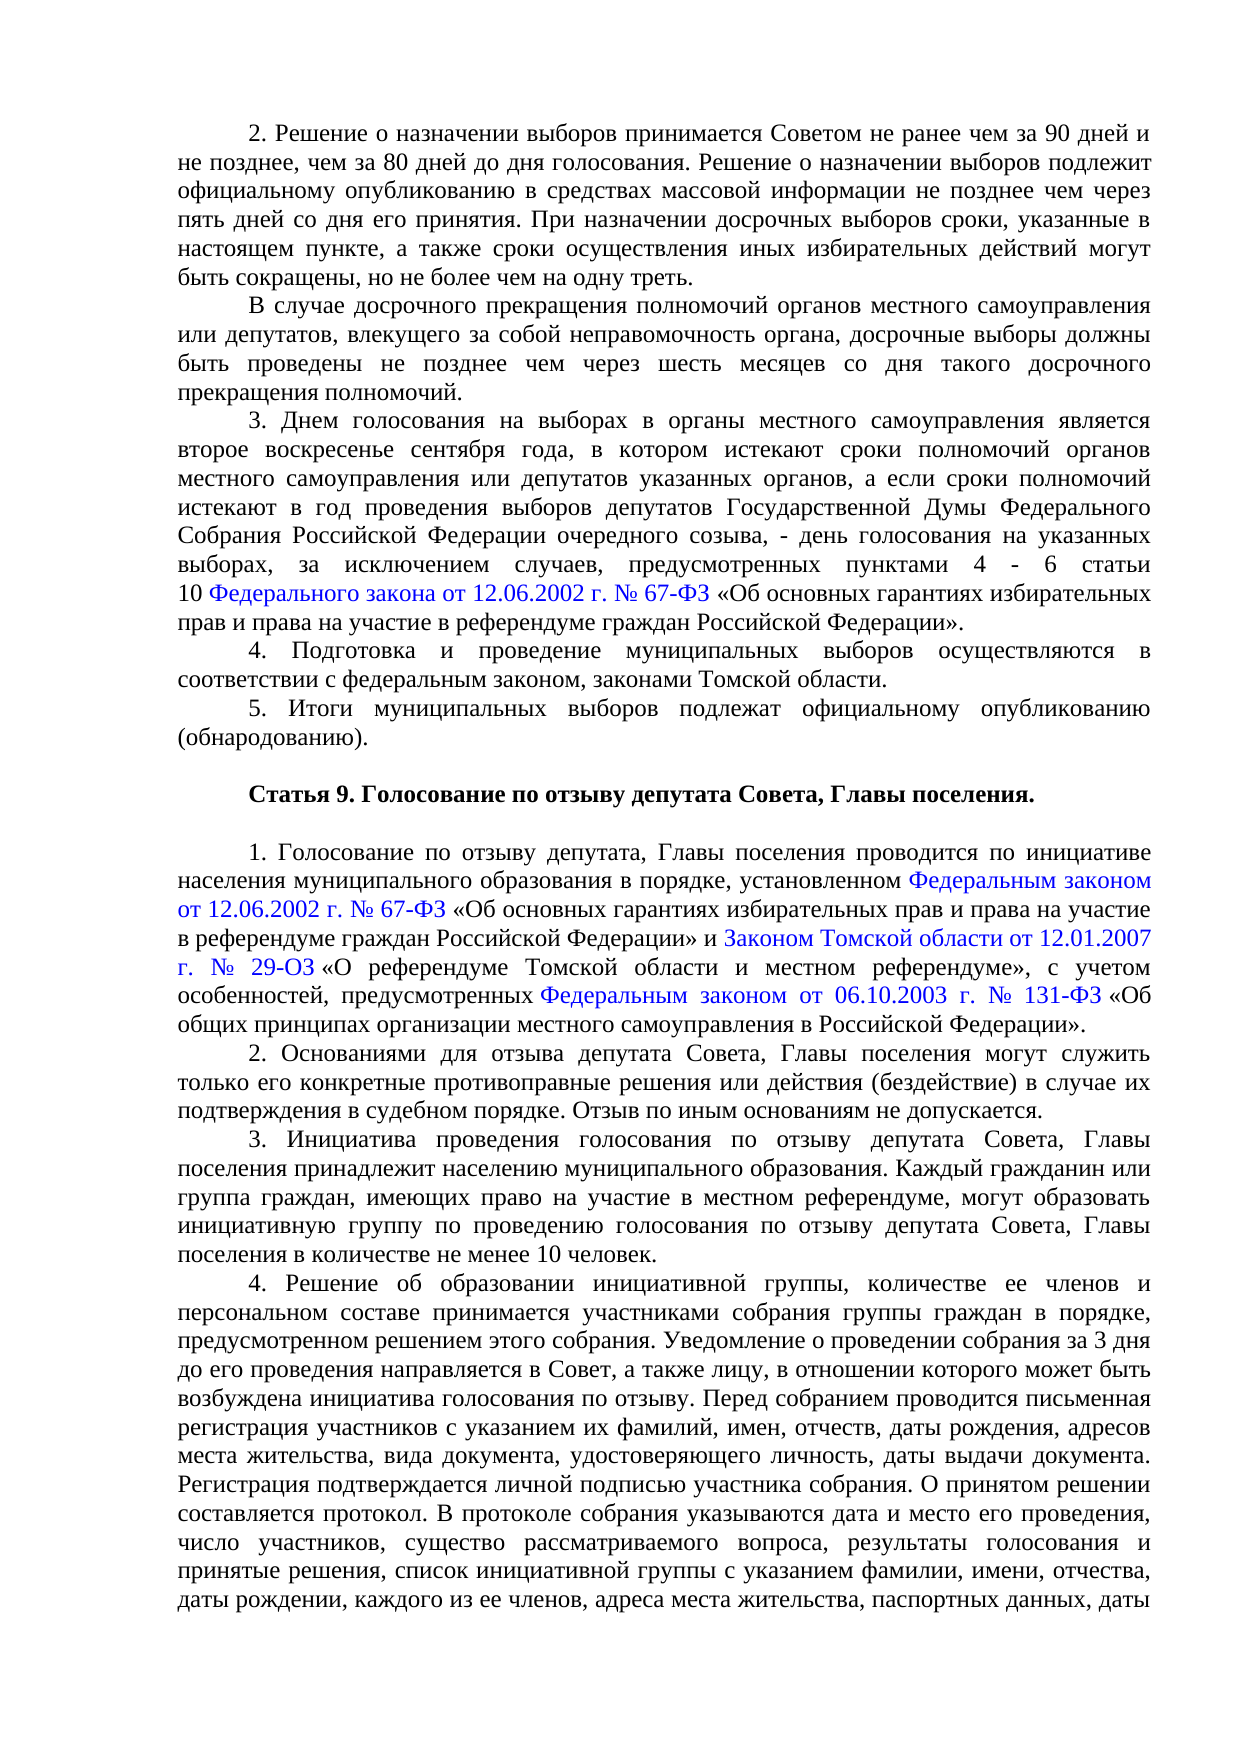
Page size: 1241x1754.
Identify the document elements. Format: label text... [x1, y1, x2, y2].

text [177, 1268, 1152, 1613]
text 2. Решение о назначении выборов принимается Советом не ранее чем за 90 дней и не позднее, чем за 80 дней до дня голосования. Решение о назначении выборов подлежит официальному опубликованию в средствах массовой информации не позднее чем через пять дней со дня его принятия. При назначении досрочных выборов сроки, указанные в настоящем пункте, а также сроки осуществления иных избирательных действий могут быть сокращены, но не более чем на одну треть. [177, 118, 1152, 291]
text 3. Днем голосования на выборах в органы местного самоуправления является второе воскресенье сентября года, в котором истекают сроки полномочий органов местного самоуправления или депутатов указанных органов, а если сроки полномочий истекают в год проведения выборов депутатов Государственной Думы Федерального Собрания Российской Федерации очередного созыва, - день голосования на указанных выборах, за исключением случаев, предусмотренных пунктами 4 - 6 статьи 10 Федерального закона от 12.06.2002 г. № 67-ФЗ «Об основных гарантиях избирательных прав и права на участие в референдуме граждан Российской Федерации». [177, 406, 1152, 636]
text 2. Основаниями для отзыва депутата Совета, Главы поселения могут служить только его конкретные противоправные решения или действия (бездействие) в случае их подтверждения в судебном порядке. Отзыв по иным основаниям не допускается. [177, 1038, 1152, 1124]
text 5. Итоги муниципальных выборов подлежат официальному опубликованию (обнародованию). [177, 693, 1152, 751]
text 4. Подготовка и проведение муниципальных выборов осуществляются в соответствии с федеральным законом, законами Томской области. [177, 636, 1152, 693]
text 1. Голосование по отзыву депутата, Главы поселения проводится по инициативе населения муниципального образования в порядке, установленном Федеральным законом от 12.06.2002 г. № 67-ФЗ «Об основных гарантиях избирательных прав и права на участие в референдуме граждан Российской Федерации» и Законом Томской области от 12.01.2007 г. № 29-ОЗ «О референдуме Томской области и местном референдуме», с учетом особенностей, предусмотренных Федеральным законом от 06.10.2003 г. № 131-ФЗ «Об общих принципах организации местного самоуправления в Российской Федерации». [177, 837, 1152, 1038]
text Статья 9. Голосование по отзыву депутата Совета, Главы поселения. [177, 779, 1152, 808]
text В случае досрочного прекращения полномочий органов местного самоуправления или депутатов, влекущего за собой неправомочность органа, досрочные выборы должны быть проведены не позднее чем через шесть месяцев со дня такого досрочного прекращения полномочий. [177, 291, 1152, 406]
text 3. Инициатива проведения голосования по отзыву депутата Совета, Главы поселения принадлежит населению муниципального образования. Каждый гражданин или группа граждан, имеющих право на участие в местном референдуме, могут образовать инициативную группу по проведению голосования по отзыву депутата Совета, Главы поселения в количестве не менее 10 человек. [177, 1124, 1152, 1268]
